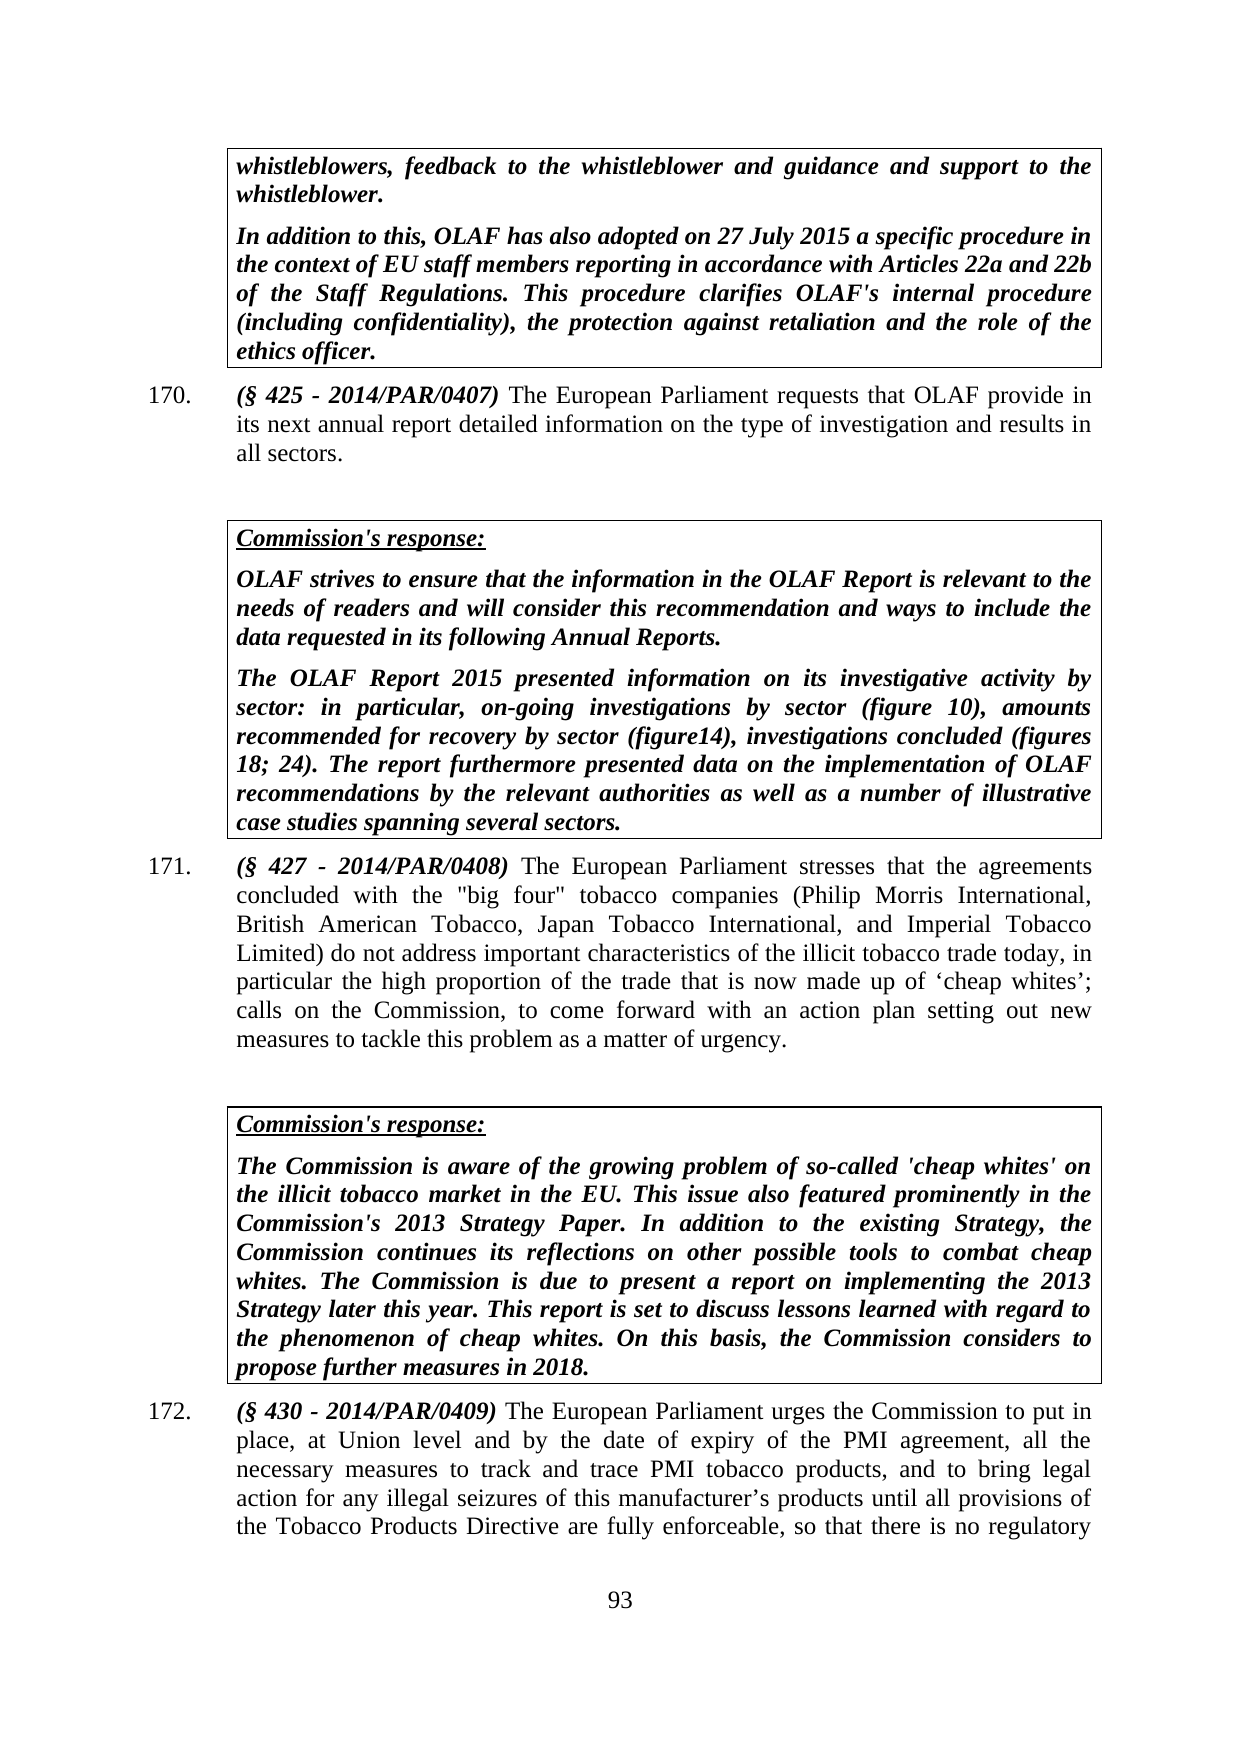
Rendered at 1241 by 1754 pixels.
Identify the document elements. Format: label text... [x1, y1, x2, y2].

text Commission's response: [228, 521, 1101, 552]
text Commission's response: [228, 1108, 1101, 1138]
text 170. (§ 425 - 2014/PAR/0407) The European Parliament requests that OLAF provide in its next annual report detailed information on the type of investigation and results in all sectors. [148, 380, 1093, 466]
text OLAF strives to ensure that the information in the OLAF Report is relevant to the needs of readers and will consider this recommendation and ways to include the data requested in its following Annual Reports. [228, 561, 1101, 651]
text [148, 1396, 1093, 1540]
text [228, 149, 1101, 208]
text 171. (§ 427 - 2014/PAR/0408) The European Parliament stresses that the agreements concluded with the "big four" tobacco companies (Philip Morris International, British American Tobacco, Japan Tobacco International, and Imperial Tobacco Limited) do not address important characteristics of the illicit tobacco trade today, in particular the high proportion of the trade that is now made up of ‘cheap whites’; calls on the Commission, to come forward with an action plan setting out new measures to tackle this problem as a matter of urgency. [148, 851, 1093, 1053]
text The Commission is aware of the growing problem of so-called 'cheap whites' on the illicit tobacco market in the EU. This issue also featured prominently in the Commission's 2013 Strategy Paper. In addition to the existing Strategy, the Commission continues its reflections on other possible tools to combat cheap whites. The Commission is due to present a report on implementing the 2013 Strategy later this year. This report is set to discuss lessons learned with regard to the phenomenon of cheap whites. On this basis, the Commission considers to propose further measures in 2018. [228, 1148, 1101, 1383]
text In addition to this, OLAF has also adopted on 27 July 2015 a specific procedure in the context of EU staff members reporting in accordance with Articles 22a and 22b of the Staff Regulations. This procedure clarifies OLAF's internal procedure (including confidentiality), the protection against retaliation and the role of the ethics officer. [228, 218, 1101, 367]
text The OLAF Report 2015 presented information on its investigative activity by sector: in particular, on-going investigations by sector (figure 10), amounts recommended for recovery by sector (figure14), investigations concluded (figures 18; 24). The report furthermore presented data on the implementation of OLAF recommendations by the relevant authorities as well as a number of illustrative case studies spanning several sectors. [228, 660, 1101, 838]
